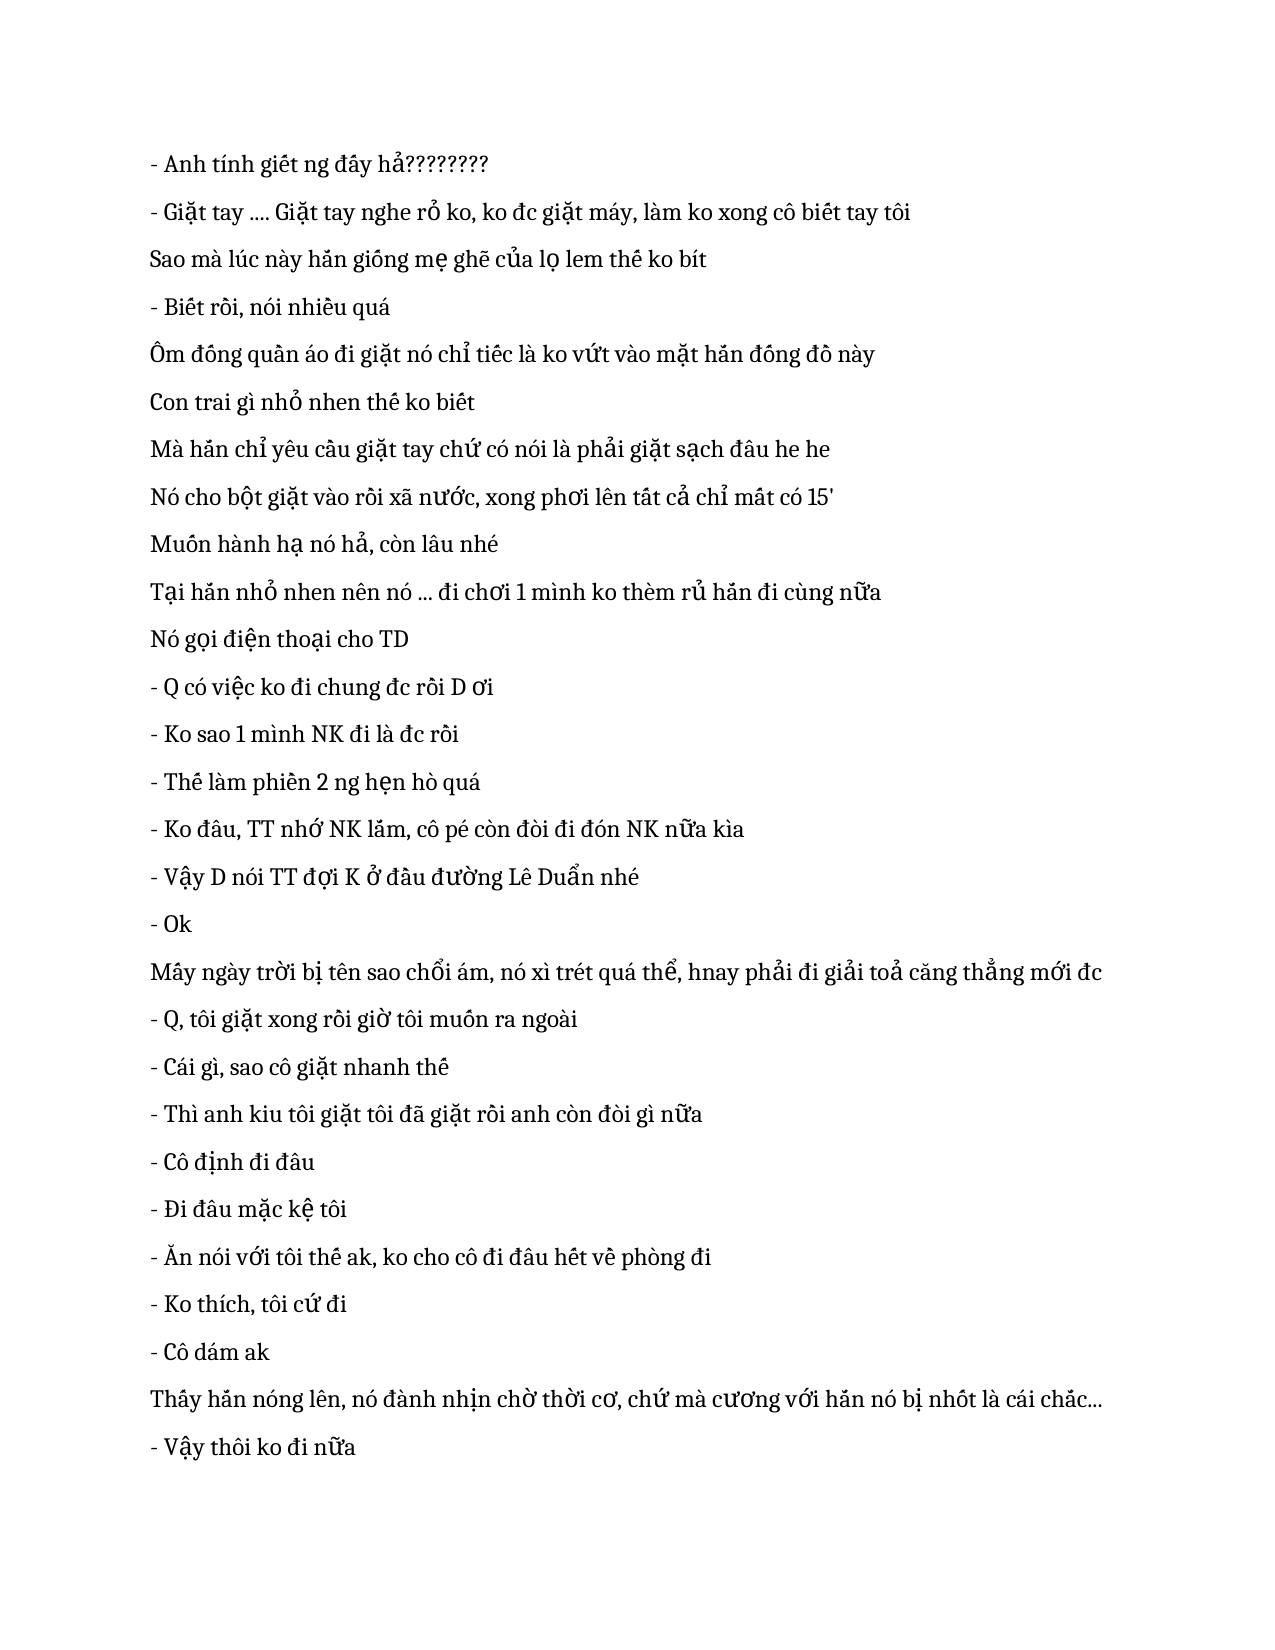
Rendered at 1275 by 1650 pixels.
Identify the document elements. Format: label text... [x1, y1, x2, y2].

text Thấy hắn nóng lên, nó đành nhịn chờ thời cơ, chứ mà cương với hắn nó bị nhốt là cái chắc... [150, 1385, 1125, 1414]
text - Ko sao 1 mình NK đi là đc rồi [150, 720, 1125, 749]
text - Cái gì, sao cô giặt nhanh thế [150, 1052, 1125, 1081]
text - Thế làm phiền 2 ng hẹn hò quá [150, 767, 1125, 796]
text Sao mà lúc này hắn giống mẹ ghẽ của lọ lem thế ko bít [150, 245, 1125, 274]
text - Ok [150, 910, 1125, 939]
text - Ko đâu, TT nhớ NK lắm, cô pé còn đòi đi đón NK nữa kìa [150, 815, 1125, 844]
text - Giặt tay .... Giặt tay nghe rỏ ko, ko đc giặt máy, làm ko xong cô biết tay tôi [150, 197, 1125, 226]
text - Ăn nói với tôi thế ak, ko cho cô đi đâu hết về phòng đi [150, 1242, 1125, 1271]
text Nó gọi điện thoại cho TD [150, 625, 1125, 654]
text - Q có việc ko đi chung đc rồi D ơi [150, 672, 1125, 701]
text Mấy ngày trời bị tên sao chổi ám, nó xì trét quá thể, hnay phải đi giải toả căng thẳng mới đc [150, 957, 1125, 986]
text - Đi đâu mặc kệ tôi [150, 1195, 1125, 1224]
text Muốn hành hạ nó hả, còn lâu nhé [150, 530, 1125, 559]
text Tại hắn nhỏ nhen nên nó ... đi chơi 1 mình ko thèm rủ hắn đi cùng nữa [150, 577, 1125, 606]
text - Q, tôi giặt xong rồi giờ tôi muốn ra ngoài [150, 1005, 1125, 1034]
text - Vậy thôi ko đi nữa [150, 1432, 1125, 1461]
text Con trai gì nhỏ nhen thế ko biết [150, 387, 1125, 416]
text - Anh tính giết ng đấy hả???????? [150, 150, 1125, 179]
text - Cô định đi đâu [150, 1147, 1125, 1176]
text Ôm đống quần áo đi giặt nó chỉ tiếc là ko vứt vào mặt hắn đống đồ này [150, 340, 1125, 369]
text Nó cho bột giặt vào rồi xã nước, xong phơi lên tất cả chỉ mất có 15' [150, 482, 1125, 511]
text - Ko thích, tôi cứ đi [150, 1290, 1125, 1319]
text Mà hắn chỉ yêu cầu giặt tay chứ có nói là phải giặt sạch đâu he he [150, 435, 1125, 464]
text - Thì anh kiu tôi giặt tôi đã giặt rồi anh còn đòi gì nữa [150, 1100, 1125, 1129]
text - Cô dám ak [150, 1337, 1125, 1366]
text - Biết rồi, nói nhiều quá [150, 292, 1125, 321]
text - Vậy D nói TT đợi K ở đầu đường Lê Duẩn nhé [150, 862, 1125, 891]
